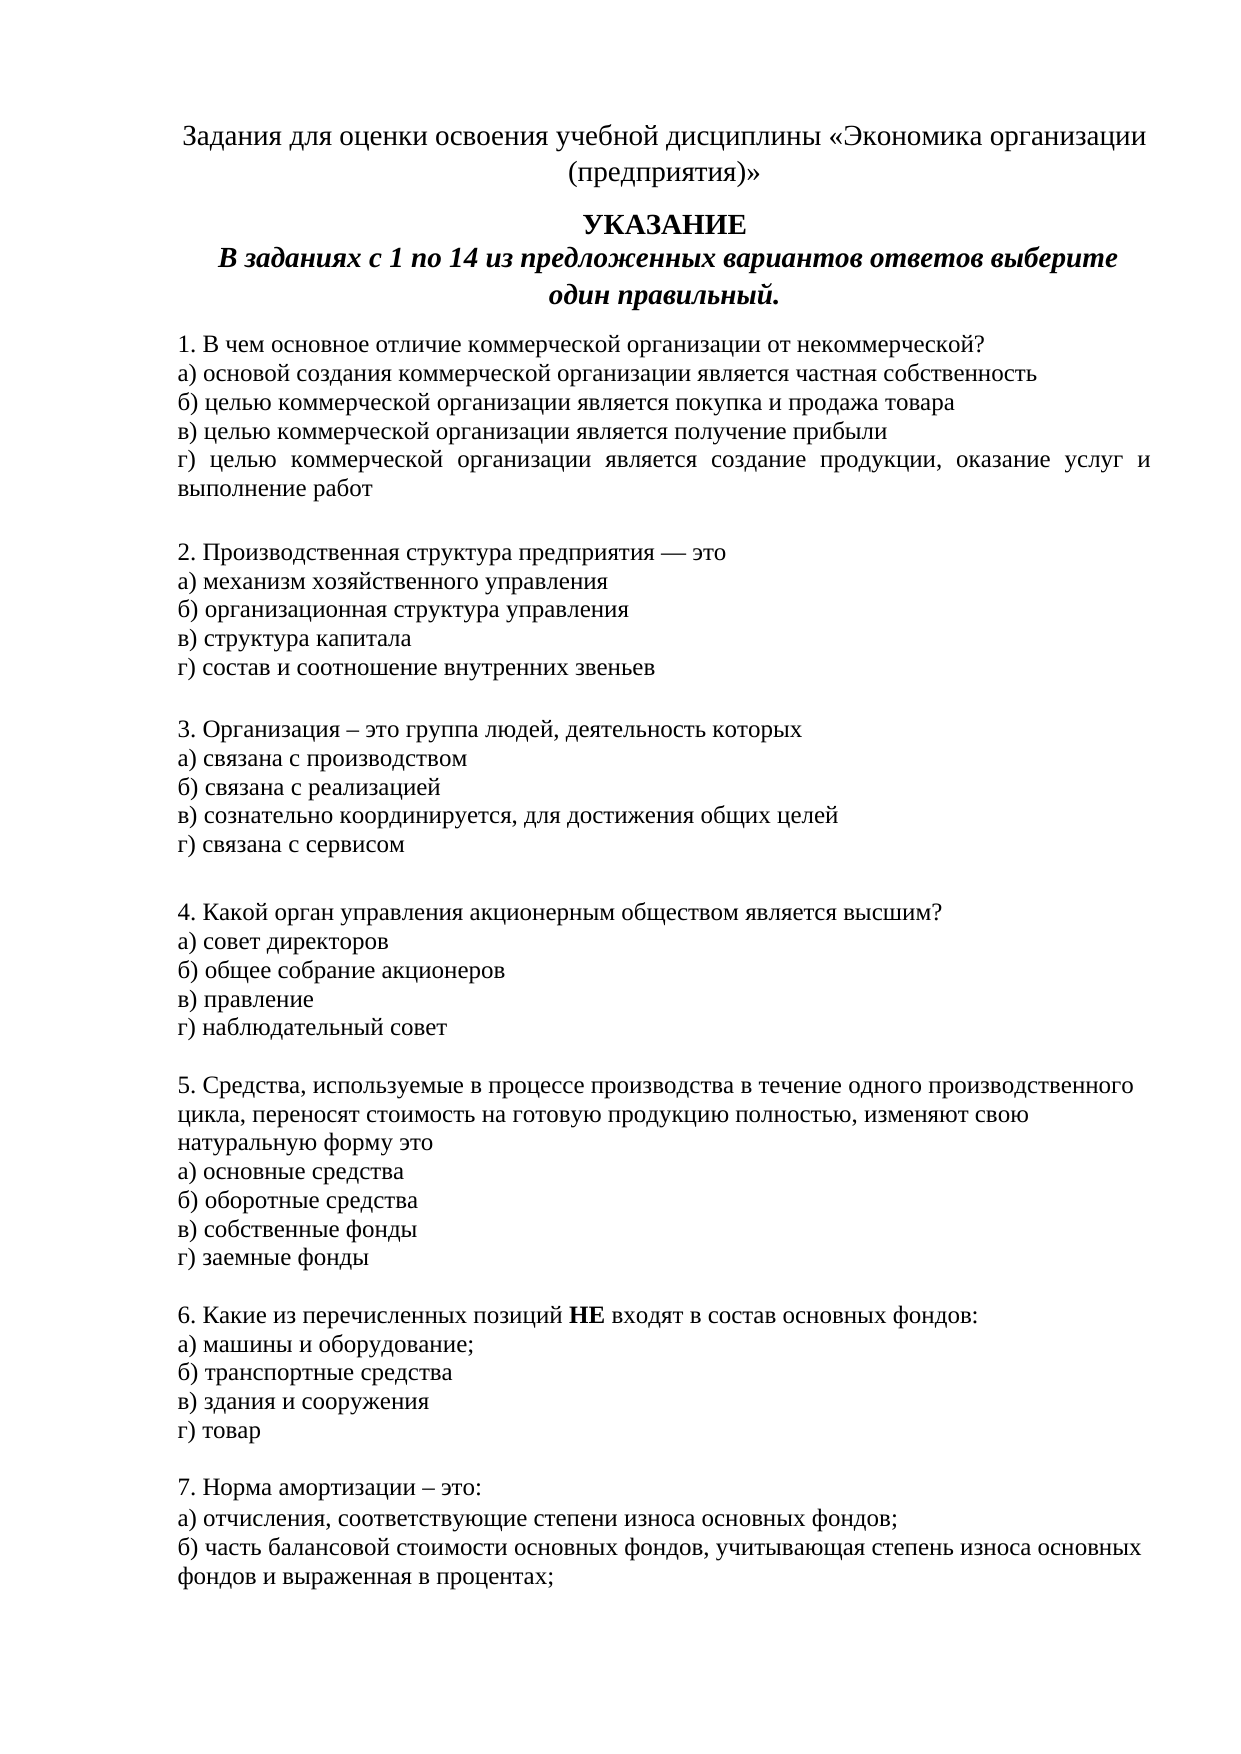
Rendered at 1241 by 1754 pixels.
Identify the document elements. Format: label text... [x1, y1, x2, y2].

text б) целью коммерческой организации является покупка и продажа товара [177, 387, 1152, 416]
text г) состав и соотношение внутренних звеньев [177, 652, 1152, 681]
text б) оборотные средства [177, 1185, 1152, 1214]
text б) часть балансовой стоимости основных фондов, учитывающая степень износа основных фондов и выраженная в процентах; [177, 1532, 1152, 1590]
text в) структура капитала [177, 623, 1152, 652]
text 1. В чем основное отличие коммерческой организации от некоммерческой? [177, 329, 1152, 358]
text а) основные средства [177, 1156, 1152, 1185]
text г) связана с сервисом [177, 829, 1152, 858]
text г) заемные фонды [177, 1242, 1152, 1271]
text б) организационная структура управления [177, 594, 1152, 623]
text 7. Норма амортизации – это: [177, 1472, 1152, 1501]
text В заданиях с 1 по 14 из предложенных вариантов ответов выберите один правильный. [177, 241, 1152, 310]
text 3. Организация – это группа людей, деятельность которых [177, 714, 1152, 743]
text а) основой создания коммерческой организации является частная собственность [177, 358, 1152, 387]
text а) механизм хозяйственного управления [177, 566, 1152, 594]
text а) совет директоров [177, 926, 1152, 955]
text б) транспортные средства [177, 1357, 1152, 1386]
text в) сознательно координируется, для достижения общих целей [177, 801, 1152, 829]
text а) отчисления, соответствующие степени износа основных фондов; [177, 1503, 1152, 1532]
text а) связана с производством [177, 743, 1152, 772]
text УКАЗАНИЕ [177, 207, 1152, 241]
text 4. Какой орган управления акционерным обществом является высшим? [177, 897, 1152, 926]
text г) наблюдательный совет [177, 1012, 1152, 1041]
text 5. Средства, используемые в процессе производства в течение одного производственного цикла, переносят стоимость на готовую продукцию полностью, изменяют свою натуральную форму это [177, 1070, 1152, 1156]
text в) целью коммерческой организации является получение прибыли [177, 416, 1152, 444]
text в) здания и сооружения [177, 1386, 1152, 1415]
text г) товар [177, 1415, 1152, 1444]
text Задания для оценки освоения учебной дисциплины «Экономика организации (предприятия)» [177, 118, 1152, 188]
text 6. Какие из перечисленных позиций НЕ входят в состав основных фондов: [177, 1300, 1152, 1329]
text б) связана с реализацией [177, 772, 1152, 801]
text 2. Производственная структура предприятия — это [177, 537, 1152, 566]
text а) машины и оборудование; [177, 1329, 1152, 1357]
text г) целью коммерческой организации является создание продукции, оказание услуг и выполнение работ [177, 444, 1152, 502]
text в) собственные фонды [177, 1214, 1152, 1242]
text б) общее собрание акционеров [177, 955, 1152, 984]
text в) правление [177, 984, 1152, 1012]
